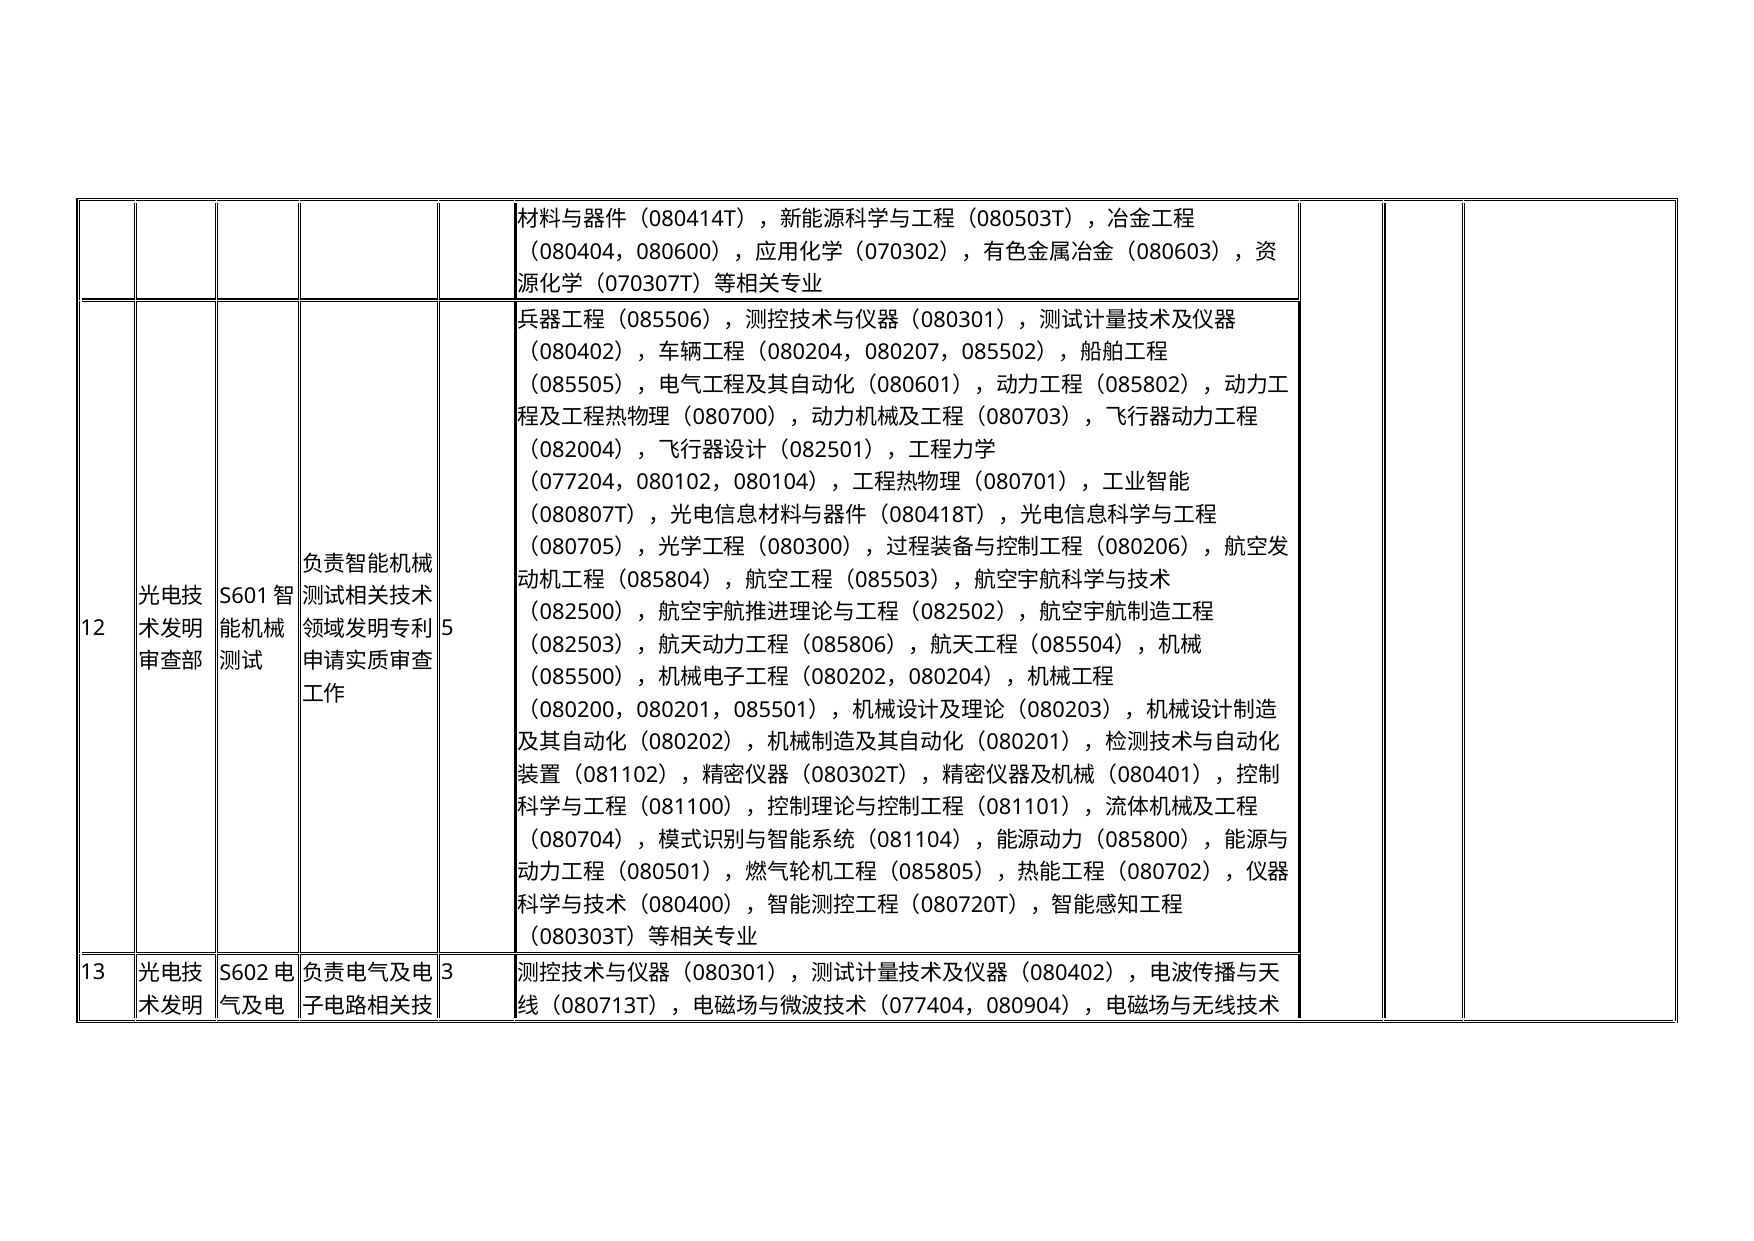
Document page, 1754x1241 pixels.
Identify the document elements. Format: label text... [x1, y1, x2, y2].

table_cell 12 [80, 298, 134, 952]
table_cell S601智能机械测试 [218, 302, 298, 952]
table_cell 4 [439, 199, 515, 298]
table_cell 11 [80, 201, 136, 298]
table_cell S501电化学 [217, 201, 299, 298]
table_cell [515, 955, 1299, 1020]
table_cell 医药生物发明审查部 [136, 201, 217, 298]
table_cell 兵器工程（085506），测控技术与仪器（080301），测试计量技术及仪器（080402），车辆工程（080204，080207，085502），船舶工程（085505），电气工程及其自动化（080601），动力工程（085802），动力工程及工程热物理（080700），动力机械及工程（080703），飞行器动力工程（082004），飞行器设计（082501），工程力学（077204，080102，080104），工程热物理（080701），工业智能（080807T），光电信息材料与器件（080418T），光电信息科学与工程（080705），光学工程（080300），过程装备与控制工程（080206），航空发动机工程（085804），航空工程（085503），航空宇航科学与技术（082500），航空宇航推进理论与工程（082502），航空宇航制造工程（082503），航天动力工程（085806），航天工程（085504），机械（085500），机械电子工程（080202，080204），机械工程（080200，080201，085501），机械设计及理论（080203），机械设计制造及其自动化（080202），机械制造及其自动化（080201），检测技术与自动化装置（081102），精密仪器（080302T），精密仪器及机械（080401），控制科学与工程（081100），控制理论与控制工程（081101），流体机械及工程（080704），模式识别与智能系统（081104），能源动力（085800），能源与动力工程（080501），燃气轮机工程（085805），热能工程（080702），仪器科学与技术（080400），智能测控工程（080720T），智能感知工程（080303T）等相关专业 [517, 302, 1298, 952]
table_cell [300, 955, 438, 1020]
table_cell 3 [439, 955, 515, 1020]
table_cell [515, 201, 1299, 298]
table_cell 5 [440, 302, 514, 952]
table_cell S602电气及电子电路 [217, 955, 299, 1020]
table_cell 光电技术发明审查部 [137, 302, 215, 952]
table_cell 13 [78, 952, 136, 1020]
table_cell 光电技术发明审查部 [136, 955, 217, 1020]
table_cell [300, 201, 438, 298]
table_cell 负责智能机械测试相关技术领域发明专利申请实质审查工作 [301, 302, 437, 952]
